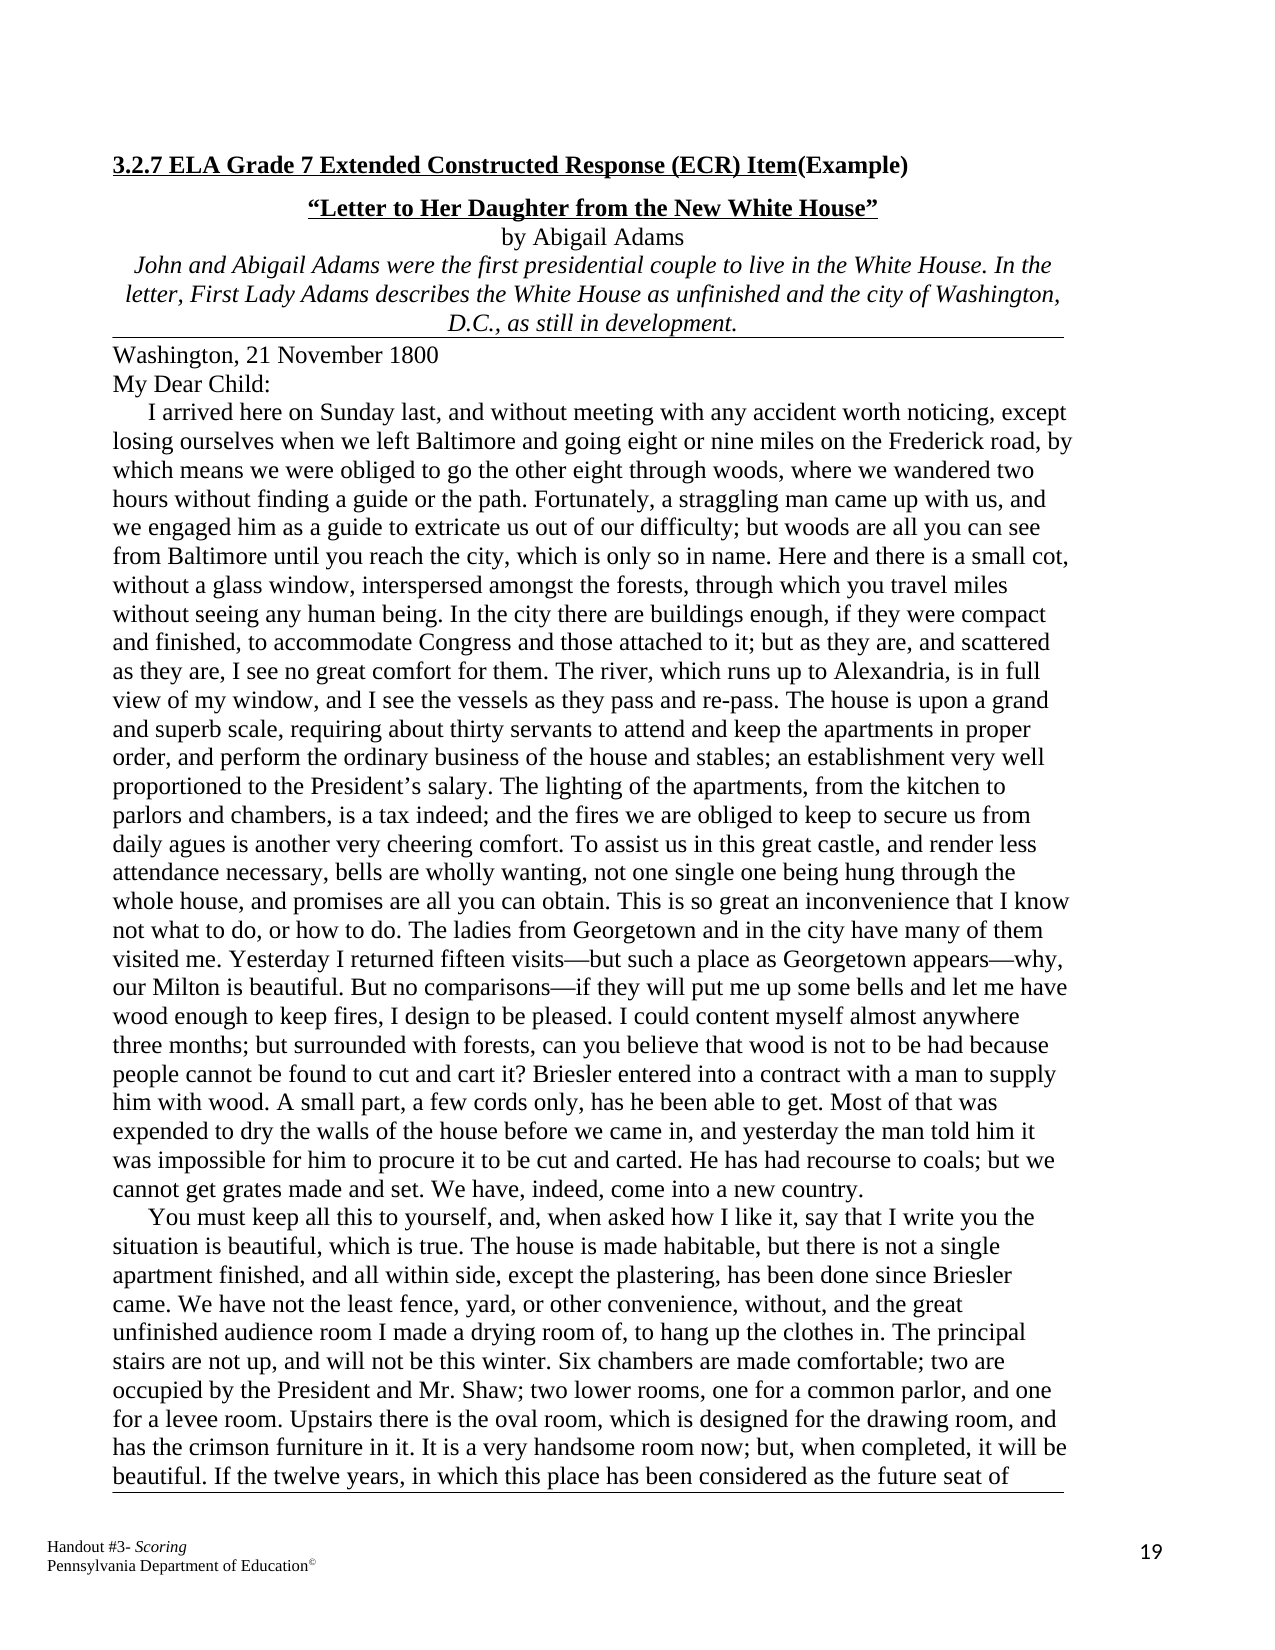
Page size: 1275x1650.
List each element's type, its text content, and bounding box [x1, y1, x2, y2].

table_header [101, 193, 1075, 1493]
text 3.2.7 ELA Grade 7 Extended Constructed Response (ECR) Item(Example) [112, 150, 1172, 179]
